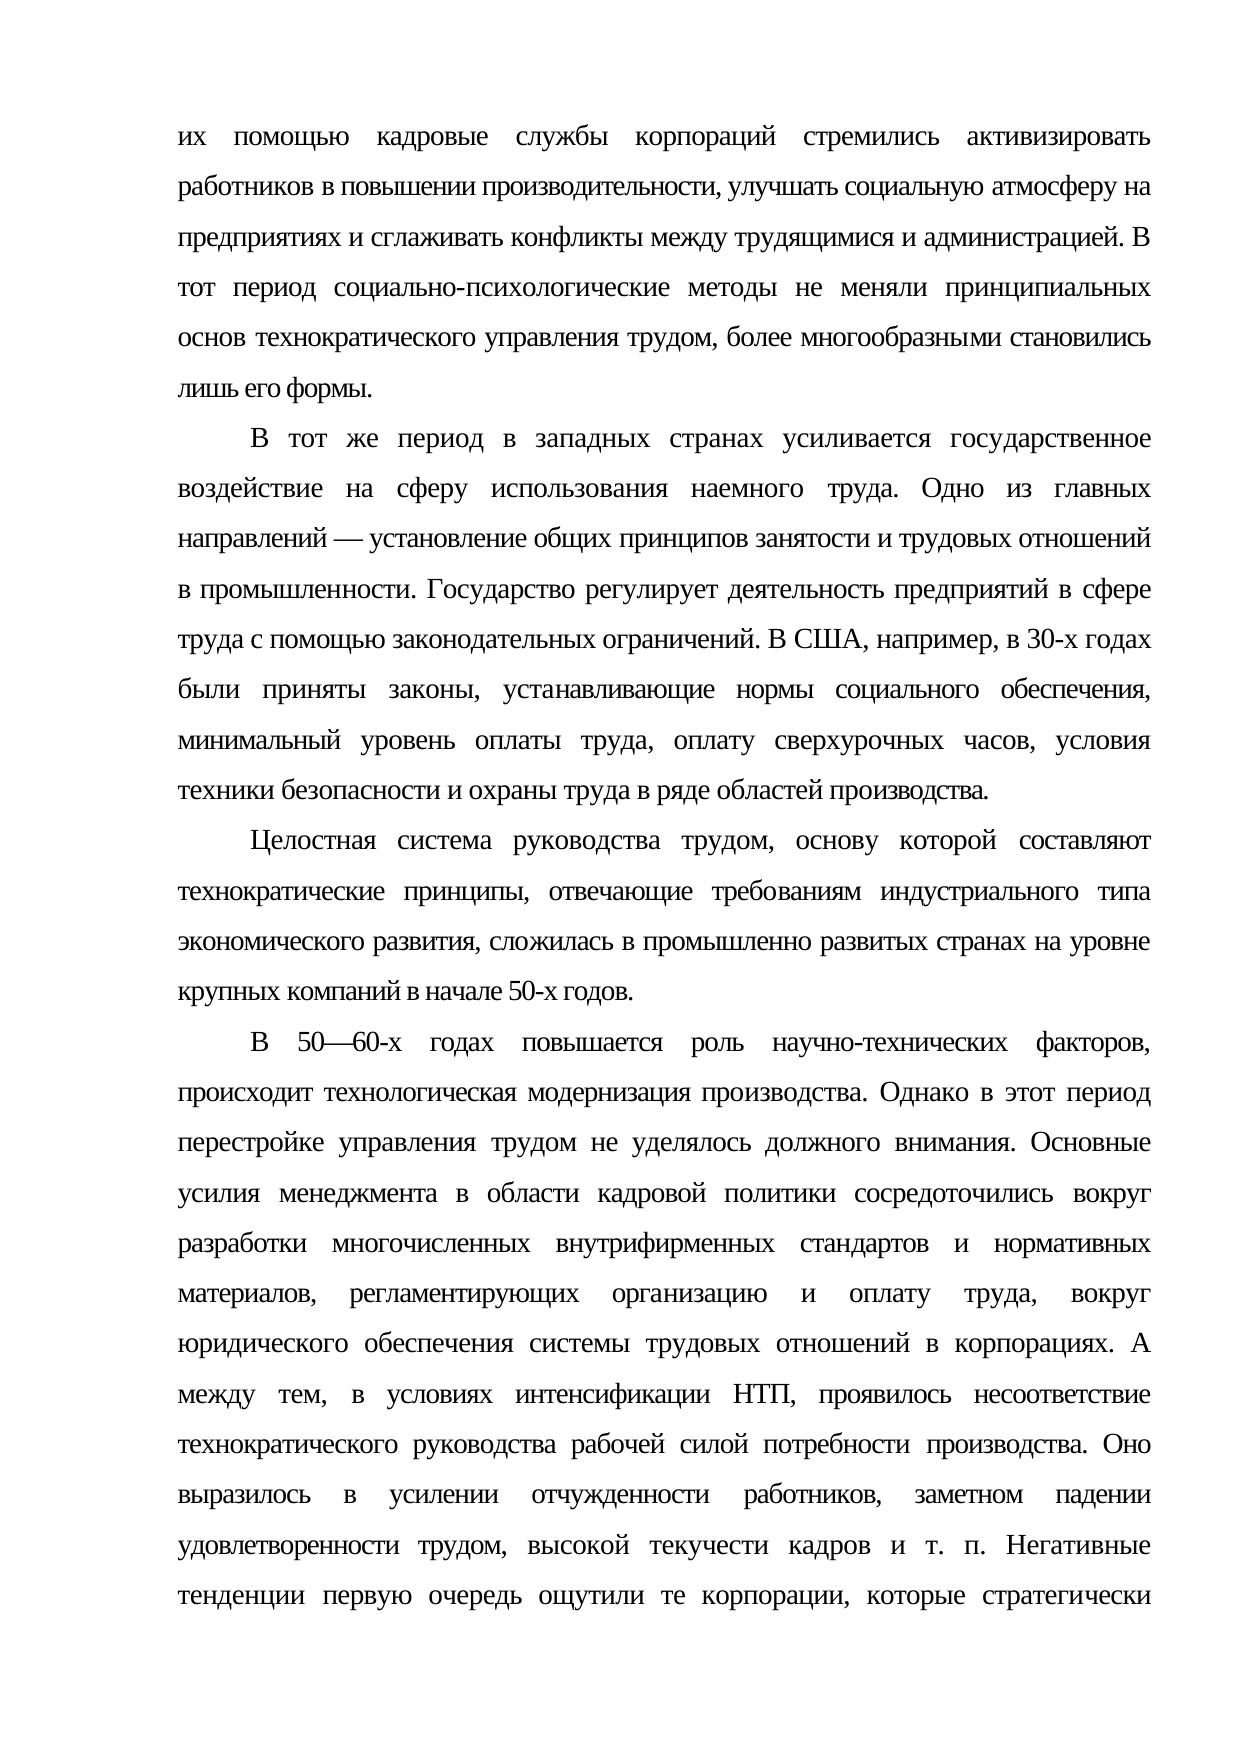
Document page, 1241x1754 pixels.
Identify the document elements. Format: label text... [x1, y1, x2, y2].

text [177, 118, 1152, 403]
text Целостная система руководства трудом, основу которой составляют технократические принципы, отвечающие требованиям индустриального типа экономического развития, сложилась в промышленно развитых странах на уровне крупных компаний в начале 50-х годов. [177, 822, 1152, 1007]
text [177, 1024, 1152, 1611]
text В тот же период в западных странах усиливается государственное воздействие на сферу использования наемного труда. Одно из главных направлений — установление общих принципов занятости и трудовых отношений в промышленности. Государство регулирует деятельность предприятий в сфере труда с помощью законодательных ограничений. В США, например, в 30-х годах были приняты законы, устанавливающие нормы социального обеспечения, минимальный уровень оплаты труда, оплату сверхурочных часов, условия техники безопасности и охраны труда в ряде областей производства. [177, 420, 1152, 806]
